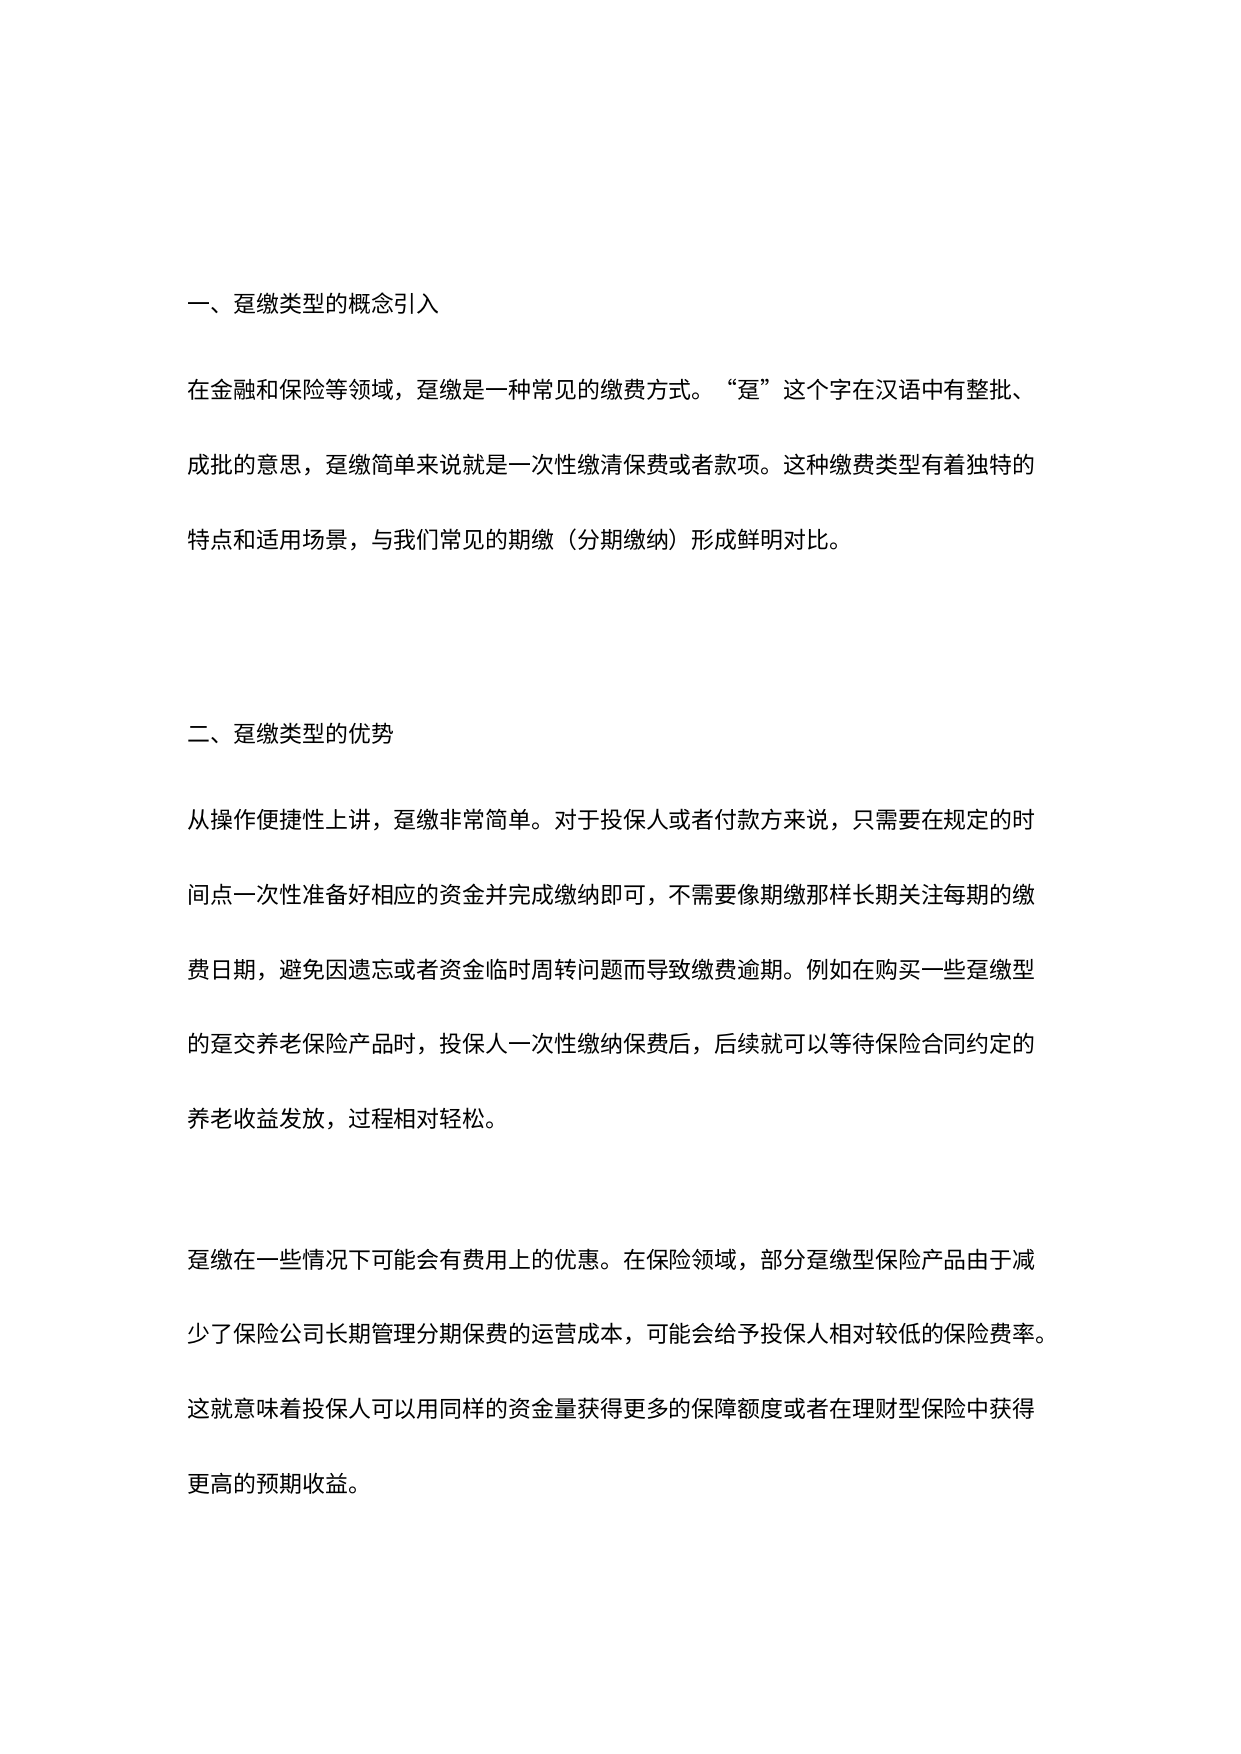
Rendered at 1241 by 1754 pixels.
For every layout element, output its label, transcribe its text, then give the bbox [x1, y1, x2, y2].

text 二、趸缴类型的优势 [187, 700, 1053, 765]
text 一、趸缴类型的概念引入 [187, 270, 1053, 335]
text 趸缴在一些情况下可能会有费用上的优惠。在保险领域，部分趸缴型保险产品由于减少了保险公司长期管理分期保费的运营成本，可能会给予投保人相对较低的保险费率。这就意味着投保人可以用同样的资金量获得更多的保障额度或者在理财型保险中获得更高的预期收益。 [187, 1226, 1053, 1515]
text 在金融和保险等领域，趸缴是一种常见的缴费方式。“趸”这个字在汉语中有整批、成批的意思，趸缴简单来说就是一次性缴清保费或者款项。这种缴费类型有着独特的特点和适用场景，与我们常见的期缴（分期缴纳）形成鲜明对比。 [187, 356, 1053, 571]
text 从操作便捷性上讲，趸缴非常简单。对于投保人或者付款方来说，只需要在规定的时间点一次性准备好相应的资金并完成缴纳即可，不需要像期缴那样长期关注每期的缴费日期，避免因遗忘或者资金临时周转问题而导致缴费逾期。例如在购买一些趸缴型的趸交养老保险产品时，投保人一次性缴纳保费后，后续就可以等待保险合同约定的养老收益发放，过程相对轻松。 [187, 786, 1053, 1150]
